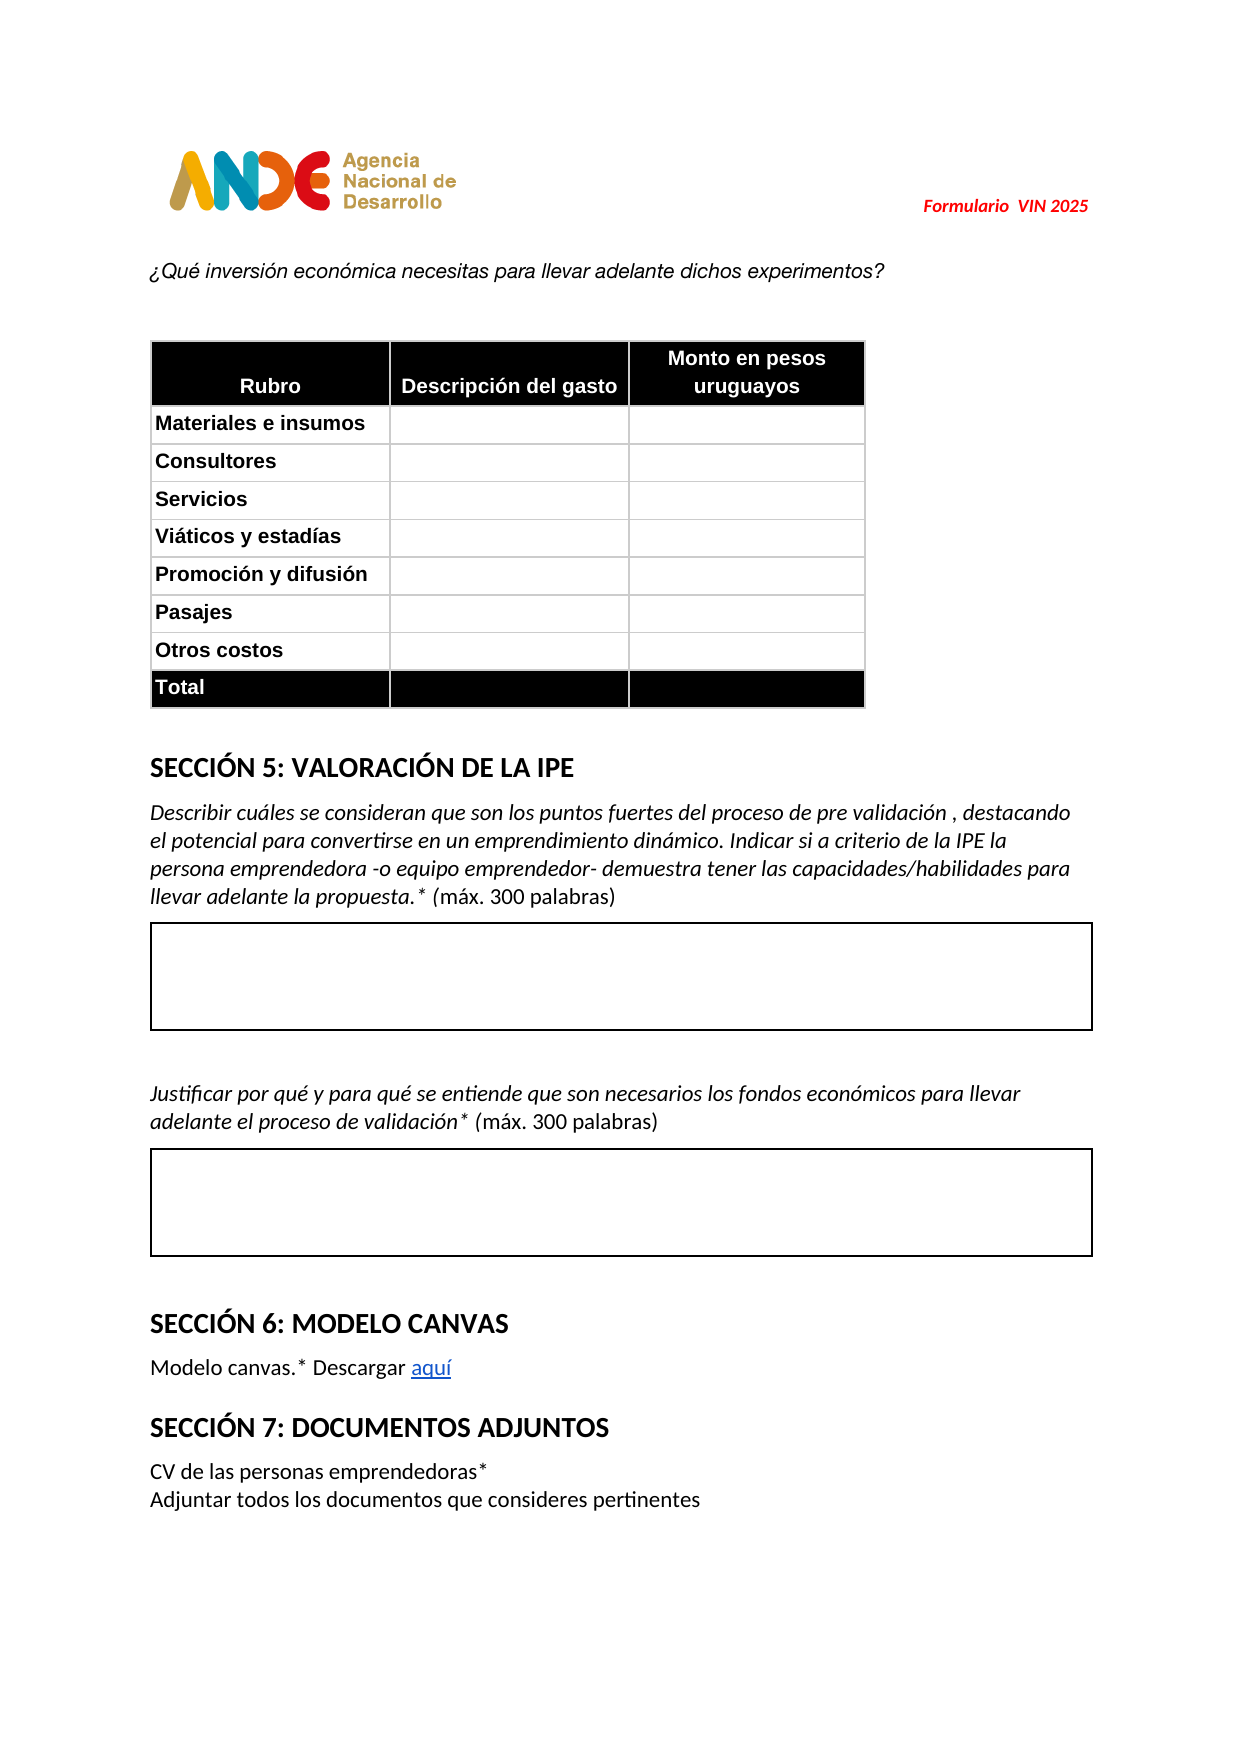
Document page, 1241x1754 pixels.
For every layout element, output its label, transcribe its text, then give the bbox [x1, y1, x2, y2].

table_cell Servicios [152, 482, 389, 518]
text SECCIÓN 5: VALORACIÓN DE LA IPE [150, 749, 1090, 785]
table_cell [391, 671, 628, 707]
table_cell Consultores [152, 445, 389, 481]
table_cell [630, 596, 864, 632]
table_cell Promoción y difusión [152, 558, 389, 594]
table_cell [391, 407, 628, 443]
table_cell [630, 671, 864, 707]
table_cell [630, 558, 864, 594]
table_header Monto en pesos uruguayos [630, 342, 864, 405]
table_cell [630, 520, 864, 556]
table_cell Materiales e insumos [152, 407, 389, 443]
table_cell [391, 558, 628, 594]
table_cell [630, 633, 864, 669]
table_cell [391, 596, 628, 632]
table_header Rubro [152, 342, 389, 405]
picture [167, 148, 457, 213]
table_header [152, 1150, 1091, 1255]
text Justificar por qué y para qué se entiende que son necesarios los fondos económicos para llevar adelante el proceso de validación* (máx. 300 palabras) [150, 1079, 1090, 1136]
table_cell [391, 482, 628, 518]
table_cell Total [152, 671, 389, 707]
table_cell Viáticos y estadías [152, 520, 389, 556]
table_header Descripción del gasto [391, 342, 628, 405]
text SECCIÓN 6: MODELO CANVAS [150, 1305, 1090, 1341]
table_cell Pasajes [152, 596, 389, 632]
table_cell [391, 445, 628, 481]
text ¿Qué inversión económica necesitas para llevar adelante dichos experimentos? [150, 258, 1090, 285]
table_cell [391, 520, 628, 556]
text CV de las personas emprendedoras* [150, 1457, 1090, 1486]
table_cell [630, 407, 864, 443]
text Modelo canvas.* Descargar aquí [150, 1353, 1090, 1381]
table_header [152, 924, 1091, 1029]
table_cell [391, 633, 628, 669]
text Adjuntar todos los documentos que consideres pertinentes [150, 1486, 1090, 1513]
table_cell [630, 482, 864, 518]
text SECCIÓN 7: DOCUMENTOS ADJUNTOS [150, 1409, 1090, 1445]
text Describir cuáles se consideran que son los puntos fuertes del proceso de pre validación , destacando el potencial para convertirse en un emprendimiento dinámico. Indicar si a criterio de la IPE la persona emprendedora -o equipo emprendedor- demuestra tener las capacidades/habilidades para llevar adelante la propuesta.* (máx. 300 palabras) [150, 798, 1090, 910]
table_cell Otros costos [152, 633, 389, 669]
table_cell [630, 445, 864, 481]
